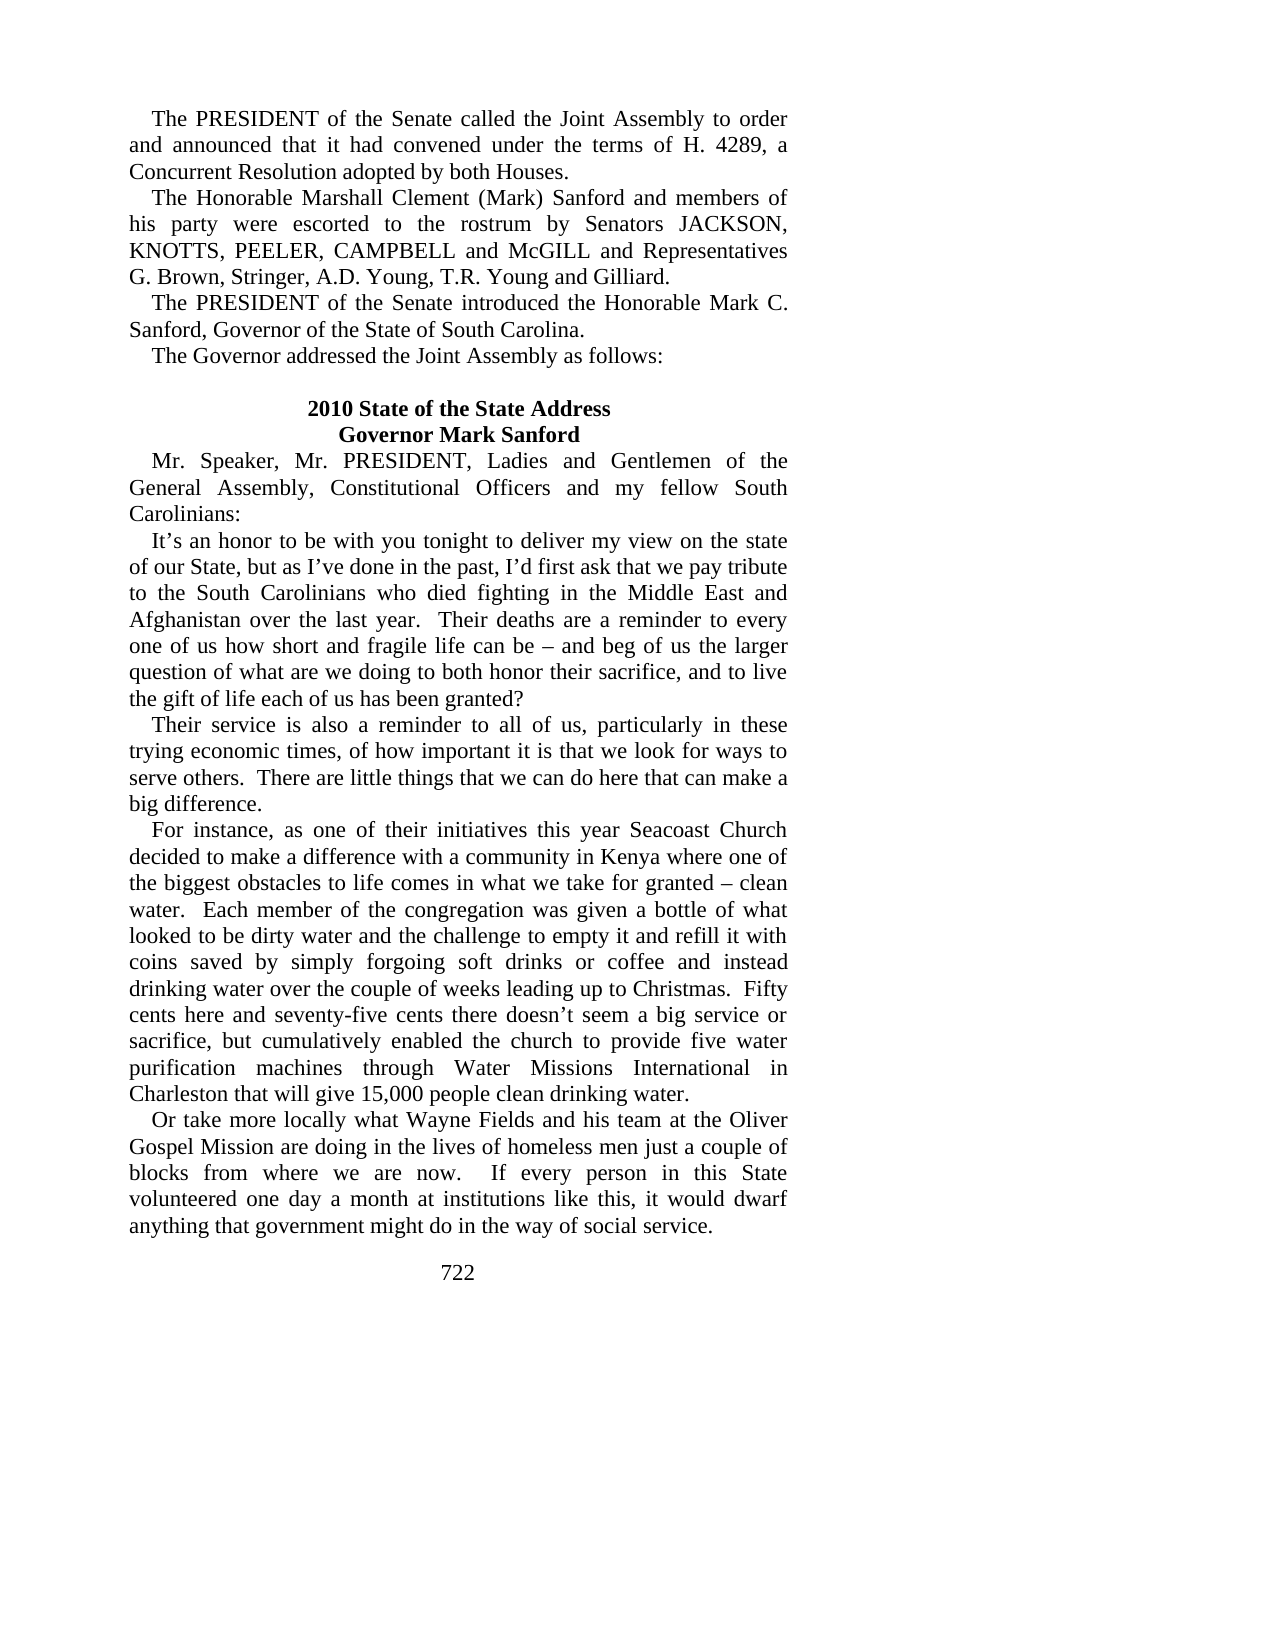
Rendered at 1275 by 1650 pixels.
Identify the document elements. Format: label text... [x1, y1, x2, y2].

text 2010 State of the State Address [129, 395, 789, 421]
text Their service is also a reminder to all of us, particularly in these trying economic times, of how important it is that we look for ways to serve others. There are little things that we can do here that can make a big difference. [129, 711, 789, 817]
text Governor Mark Sanford [129, 421, 789, 448]
text The PRESIDENT of the Senate introduced the Honorable Mark C. Sanford, Governor of the State of South Carolina. [129, 289, 789, 342]
text For instance, as one of their initiatives this year Seacoast Church decided to make a difference with a community in Kenya where one of the biggest obstacles to life comes in what we take for granted – clean water. Each member of the congregation was given a bottle of what looked to be dirty water and the challenge to empty it and refill it with coins saved by simply forgoing soft drinks or coffee and instead drinking water over the couple of weeks leading up to Christmas. Fifty cents here and seventy-five cents there doesn’t seem a big service or sacrifice, but cumulatively enabled the church to provide five water purification machines through Water Missions International in that will give 15,000 people clean drinking water. [129, 817, 789, 1106]
text The PRESIDENT of the Senate called the Joint Assembly to order and announced that it had convened under the terms of H. 4289, a Concurrent Resolution adopted by both Houses. [129, 105, 789, 184]
text It’s an honor to be with you tonight to deliver my view on the state of our State, but as I’ve done in the past, I’d first ask that we pay tribute to the South Carolinians who died fighting in the Middle East and Afghanistan over the last year. Their deaths are a reminder to every one of us how short and fragile life can be – and beg of us the larger question of what are we doing to both honor their sacrifice, and to live the gift of life each of us has been granted? [129, 527, 789, 711]
text Mr. Speaker, Mr. PRESIDENT, Ladies and Gentlemen of the General Assembly, Constitutional Officers and my fellow South Carolinians: [129, 448, 789, 527]
text The Governor addressed the Joint Assembly as follows: [129, 342, 789, 368]
text Or take more locally what Wayne Fields and his team at the Oliver Gospel Mission are doing in the lives of homeless men just a couple of blocks from where we are now. If every person in this State volunteered one day a month at institutions like this, it would dwarf anything that government might do in the way of social service. [129, 1106, 789, 1238]
text The Honorable Marshall Clement (Mark) Sanford and members of his party were escorted to the rostrum by Senators JACKSON, KNOTTS, PEELER, CAMPBELL and McGILL and Representatives G. Brown, Stringer, A.D. Young, T.R. Young and Gilliard. [129, 184, 789, 289]
